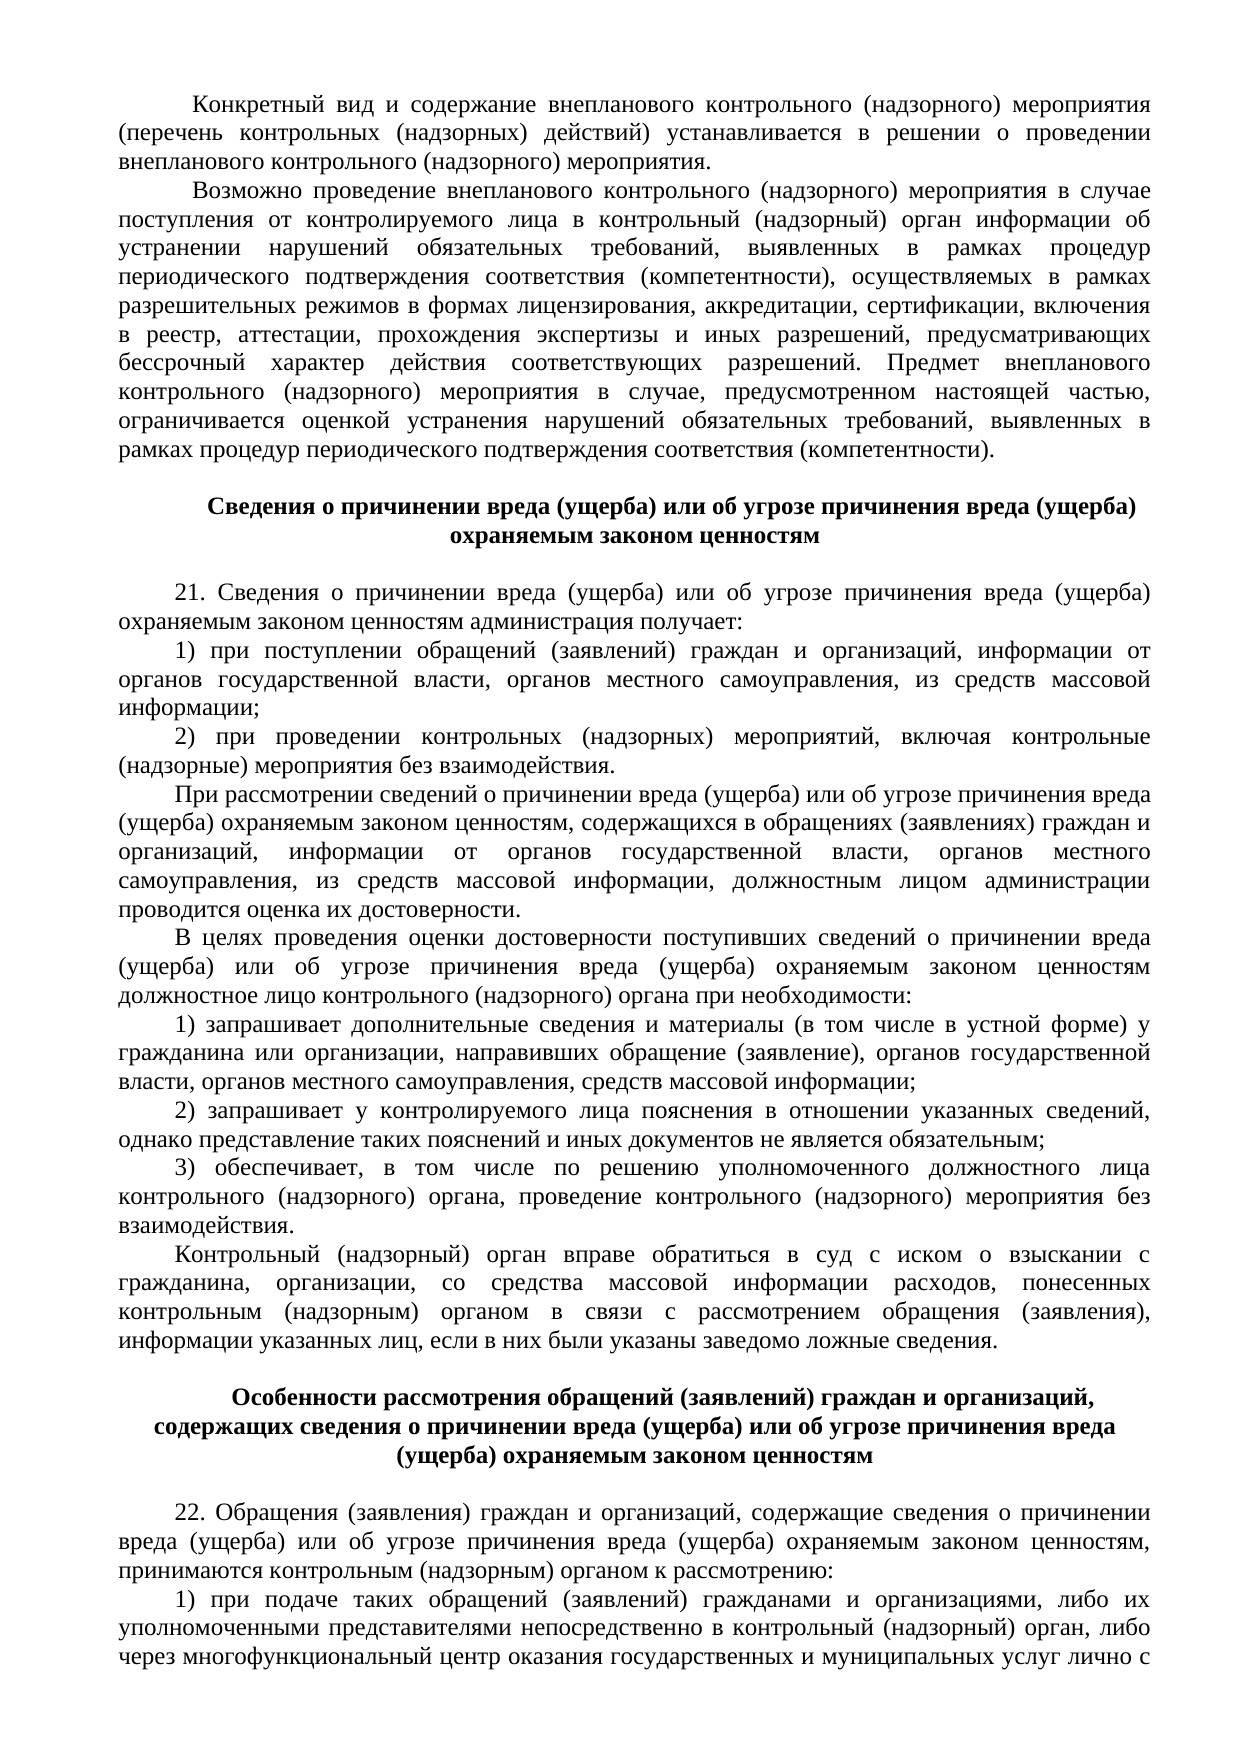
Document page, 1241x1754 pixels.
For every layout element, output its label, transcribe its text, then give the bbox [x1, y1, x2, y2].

text Контрольный (надзорный) орган вправе обратиться в суд с иском о взыскании с гражданина, организации, со средства массовой информации расходов, понесенных контрольным (надзорным) органом в связи с рассмотрением обращения (заявления), информации указанных лиц, если в них были указаны заведомо ложные сведения. [118, 1239, 1152, 1354]
text В целях проведения оценки достоверности поступивших сведений о причинении вреда (ущерба) или об угрозе причинения вреда (ущерба) охраняемым законом ценностям должностное лицо контрольного (надзорного) органа при необходимости: [118, 922, 1152, 1009]
text 21. Сведения о причинении вреда (ущерба) или об угрозе причинения вреда (ущерба) охраняемым законом ценностям администрация получает: [118, 577, 1152, 635]
text При рассмотрении сведений о причинении вреда (ущерба) или об угрозе причинения вреда (ущерба) охраняемым законом ценностям, содержащихся в обращениях (заявлениях) граждан и организаций, информации от органов государственной власти, органов местного самоуправления, из средств массовой информации, должностным лицом администрации проводится оценка их достоверности. [118, 779, 1152, 922]
text Возможно проведение внепланового контрольного (надзорного) мероприятия в случае поступления от контролируемого лица в контрольный (надзорный) орган информации об устранении нарушений обязательных требований, выявленных в рамках процедур периодического подтверждения соответствия (компетентности), осуществляемых в рамках разрешительных режимов в формах лицензирования, аккредитации, сертификации, включения в реестр, аттестации, прохождения экспертизы и иных разрешений, предусматривающих бессрочный характер действия соответствующих разрешений. Предмет внепланового контрольного (надзорного) мероприятия в случае, предусмотренном настоящей частью, ограничивается оценкой устранения нарушений обязательных требований, выявленных в рамках процедур периодического подтверждения соответствия (компетентности). [118, 175, 1152, 462]
text 3) обеспечивает, в том числе по решению уполномоченного должностного лица контрольного (надзорного) органа, проведение контрольного (надзорного) мероприятия без взаимодействия. [118, 1152, 1152, 1239]
text Конкретный вид и содержание внепланового контрольного (надзорного) мероприятия (перечень контрольных (надзорных) действий) устанавливается в решении о проведении внепланового контрольного (надзорного) мероприятия. [118, 89, 1152, 175]
text Особенности рассмотрения обращений (заявлений) граждан и организаций, содержащих сведения о причинении вреда (ущерба) или об угрозе причинения вреда (ущерба) охраняемым законом ценностям [118, 1382, 1152, 1469]
text 22. Обращения (заявления) граждан и организаций, содержащие сведения о причинении вреда (ущерба) или об угрозе причинения вреда (ущерба) охраняемым законом ценностям, принимаются контрольным (надзорным) органом к рассмотрению: [118, 1497, 1152, 1584]
text 1) запрашивает дополнительные сведения и материалы (в том числе в устной форме) у гражданина или организации, направивших обращение (заявление), органов государственной власти, органов местного самоуправления, средств массовой информации; [118, 1009, 1152, 1095]
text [118, 1584, 1152, 1670]
text 2) при проведении контрольных (надзорных) мероприятий, включая контрольные (надзорные) мероприятия без взаимодействия. [118, 721, 1152, 779]
text Сведения о причинении вреда (ущерба) или об угрозе причинения вреда (ущерба) охраняемым законом ценностям [118, 491, 1152, 549]
text 1) при поступлении обращений (заявлений) граждан и организаций, информации от органов государственной власти, органов местного самоуправления, из средств массовой информации; [118, 635, 1152, 721]
text 2) запрашивает у контролируемого лица пояснения в отношении указанных сведений, однако представление таких пояснений и иных документов не является обязательным; [118, 1095, 1152, 1152]
